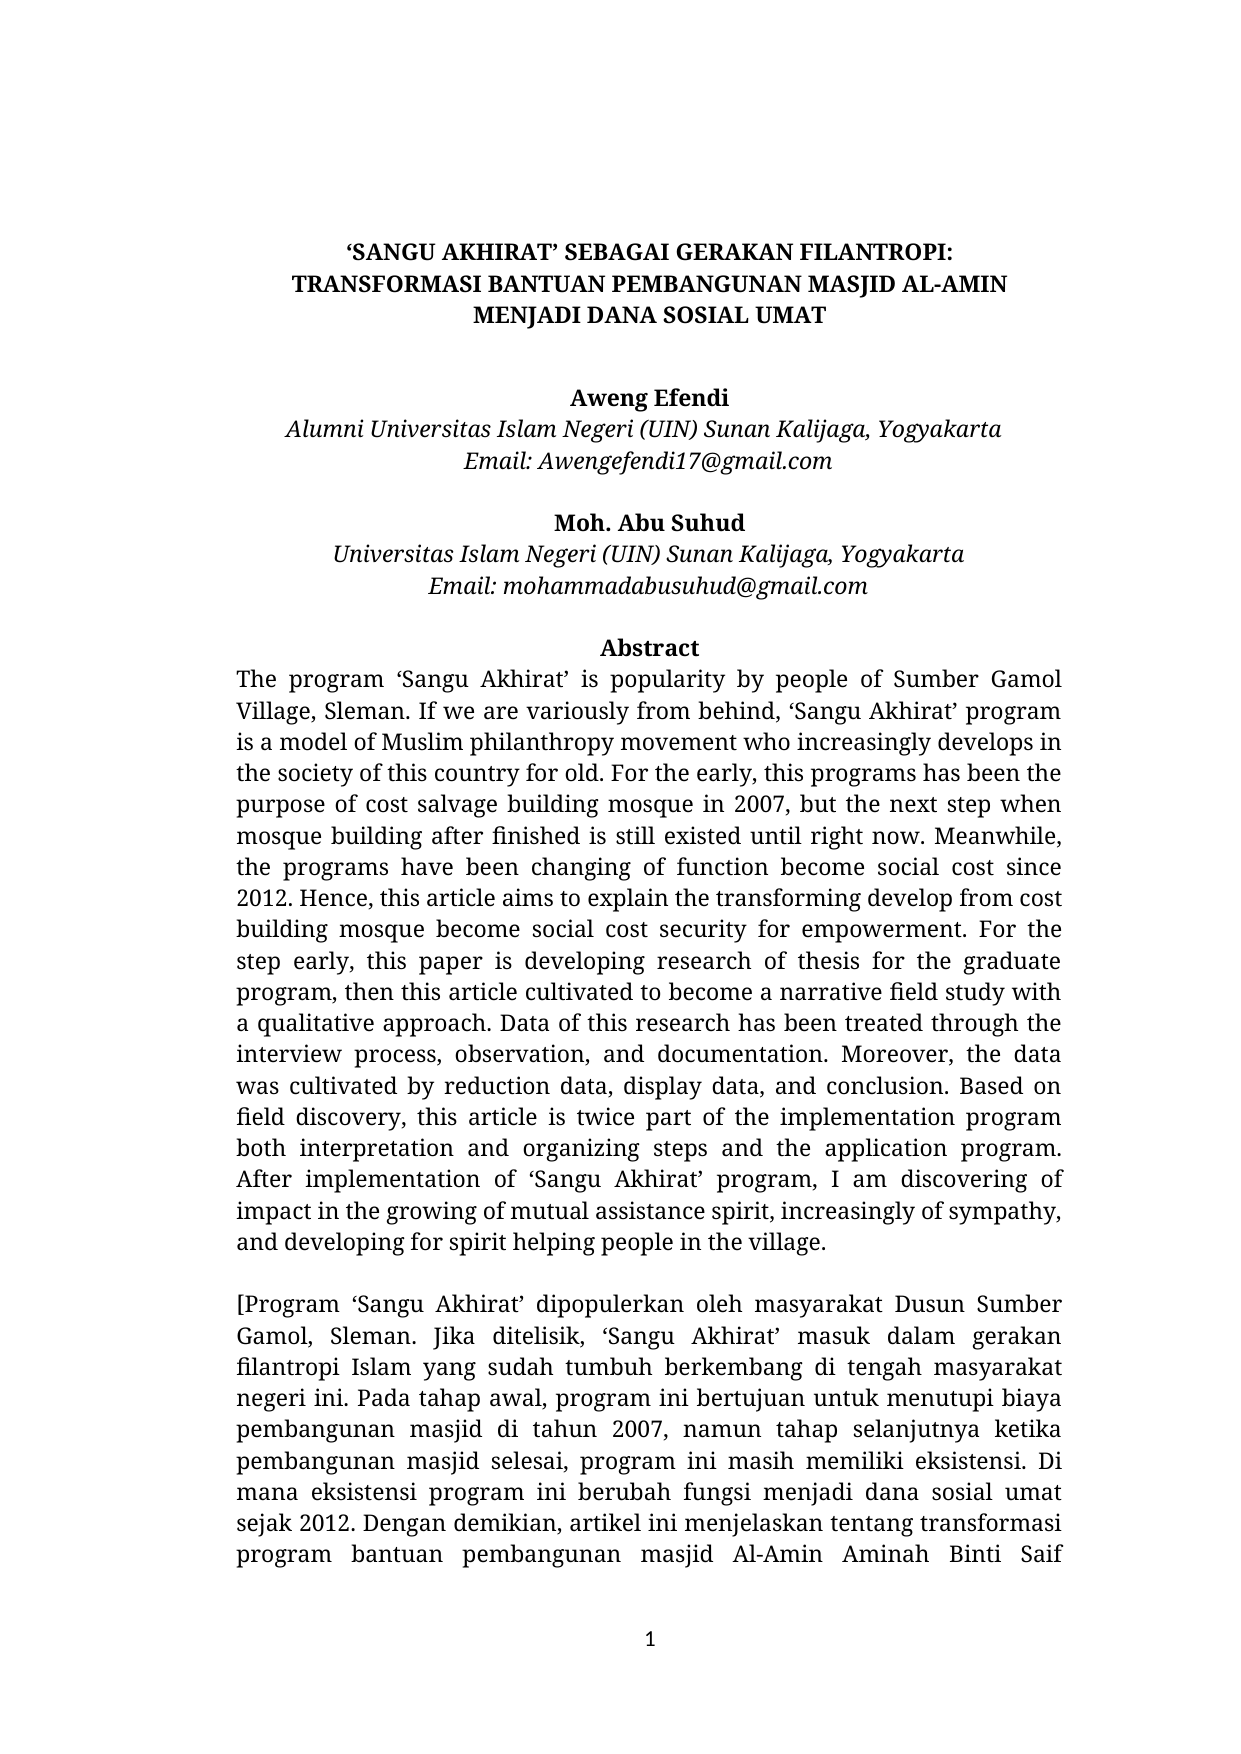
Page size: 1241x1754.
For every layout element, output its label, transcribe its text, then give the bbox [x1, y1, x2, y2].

text ‘SANGU AKHIRAT’ SEBAGAI GERAKAN FILANTROPI: [236, 236, 1063, 267]
list Alumni Universitas Islam Negeri (UIN) Sunan Kalijaga, Yogyakarta Email: Awengefendi17@gmail.com [236, 413, 1063, 476]
text TRANSFORMASI BANTUAN PEMBANGUNAN MASJID AL-AMIN MENJADI DANA SOSIAL UMAT [236, 267, 1063, 330]
list Abstract [236, 632, 1063, 663]
list Moh. Abu Suhud [236, 507, 1063, 538]
list Email: mohammadabusuhud@gmail.com [236, 569, 1063, 601]
list Universitas Islam Negeri (UIN) Sunan Kalijaga, Yogyakarta [236, 538, 1063, 569]
text Aweng Efendi [236, 382, 1063, 413]
list The program ‘Sangu Akhirat’ is popularity by people of Sumber Gamol Village, Sleman. If we are variously from behind, ‘Sangu Akhirat’ program is a model of Muslim philanthropy movement who increasingly develops in the society of this country for old. For the early, this programs has been the purpose of cost salvage building mosque in 2007, but the next step when mosque building after finished is still existed until right now. Meanwhile, the programs have been changing of function become social cost since 2012. Hence, this article aims to explain the transforming develop from cost building mosque become social cost security for empowerment. For the step early, this paper is developing research of thesis for the graduate program, then this article cultivated to become a narrative field study with a qualitative approach. Data of this research has been treated through the interview process, observation, and documentation. Moreover, the data was cultivated by reduction data, display data, and conclusion. Based on field discovery, this article is twice part of the implementation program both interpretation and organizing steps and the application program. After implementation of ‘Sangu Akhirat’ program, I am discovering of impact in the growing of mutual assistance spirit, increasingly of sympathy, and developing for spirit helping people in the village. [236, 663, 1063, 1257]
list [236, 1288, 1063, 1569]
